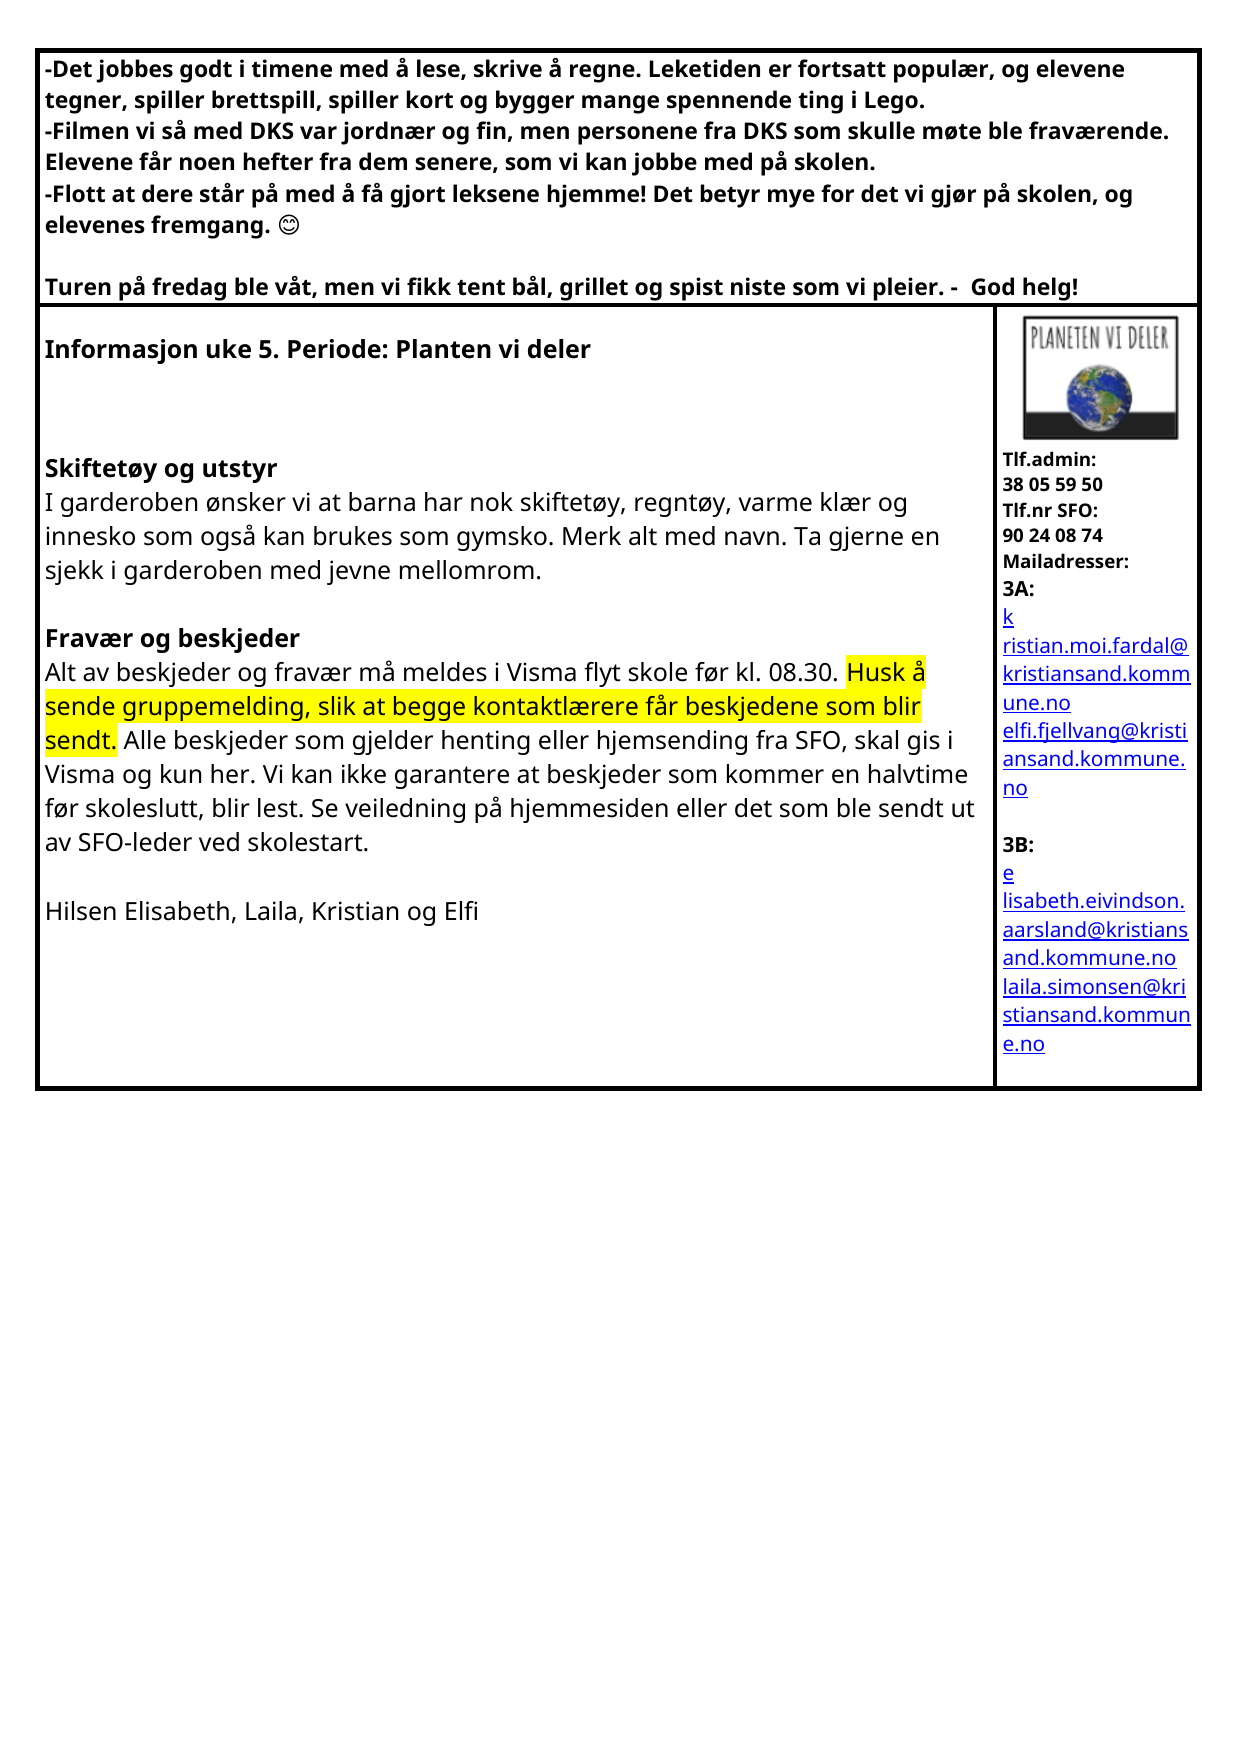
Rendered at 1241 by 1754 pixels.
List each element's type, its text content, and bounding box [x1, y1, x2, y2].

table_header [40, 53, 1197, 302]
table_cell Tlf.admin: 38 05 59 50 Tlf.nr SFO: 90 24 08 74 Mailadresser: 3A: kristian.moi.fardal@kristiansand.kommune.no elfi.fjellvang@kristiansand.kommune.no 3B: elisabeth.eivindson.aarsland@kristiansand.kommune.no laila.simonsen@kristiansand.kommune.no [997, 307, 1197, 1086]
table_cell Informasjon uke 5. Periode: Planten vi deler Skiftetøy og utstyr I garderoben ønsker vi at barna har nok skiftetøy, regntøy, varme klær og innesko som også kan brukes som gymsko. Merk alt med navn. Ta gjerne en sjekk i garderoben med jevne mellomrom. Fravær og beskjeder Alt av beskjeder og fravær må meldes i Visma flyt skole før kl. 08.30. Husk å sende gruppemelding, slik at begge kontaktlærere får beskjedene som blir sendt. Alle beskjeder som gjelder henting eller hjemsending fra SFO, skal gis i Visma og kun her. Vi kan ikke garantere at beskjeder som kommer en halvtime før skoleslutt, blir lest. Se veiledning på hjemmesiden eller det som ble sendt ut av SFO-leder ved skolestart. Hilsen Elisabeth, Laila, Kristian og Elfi [40, 307, 993, 1086]
